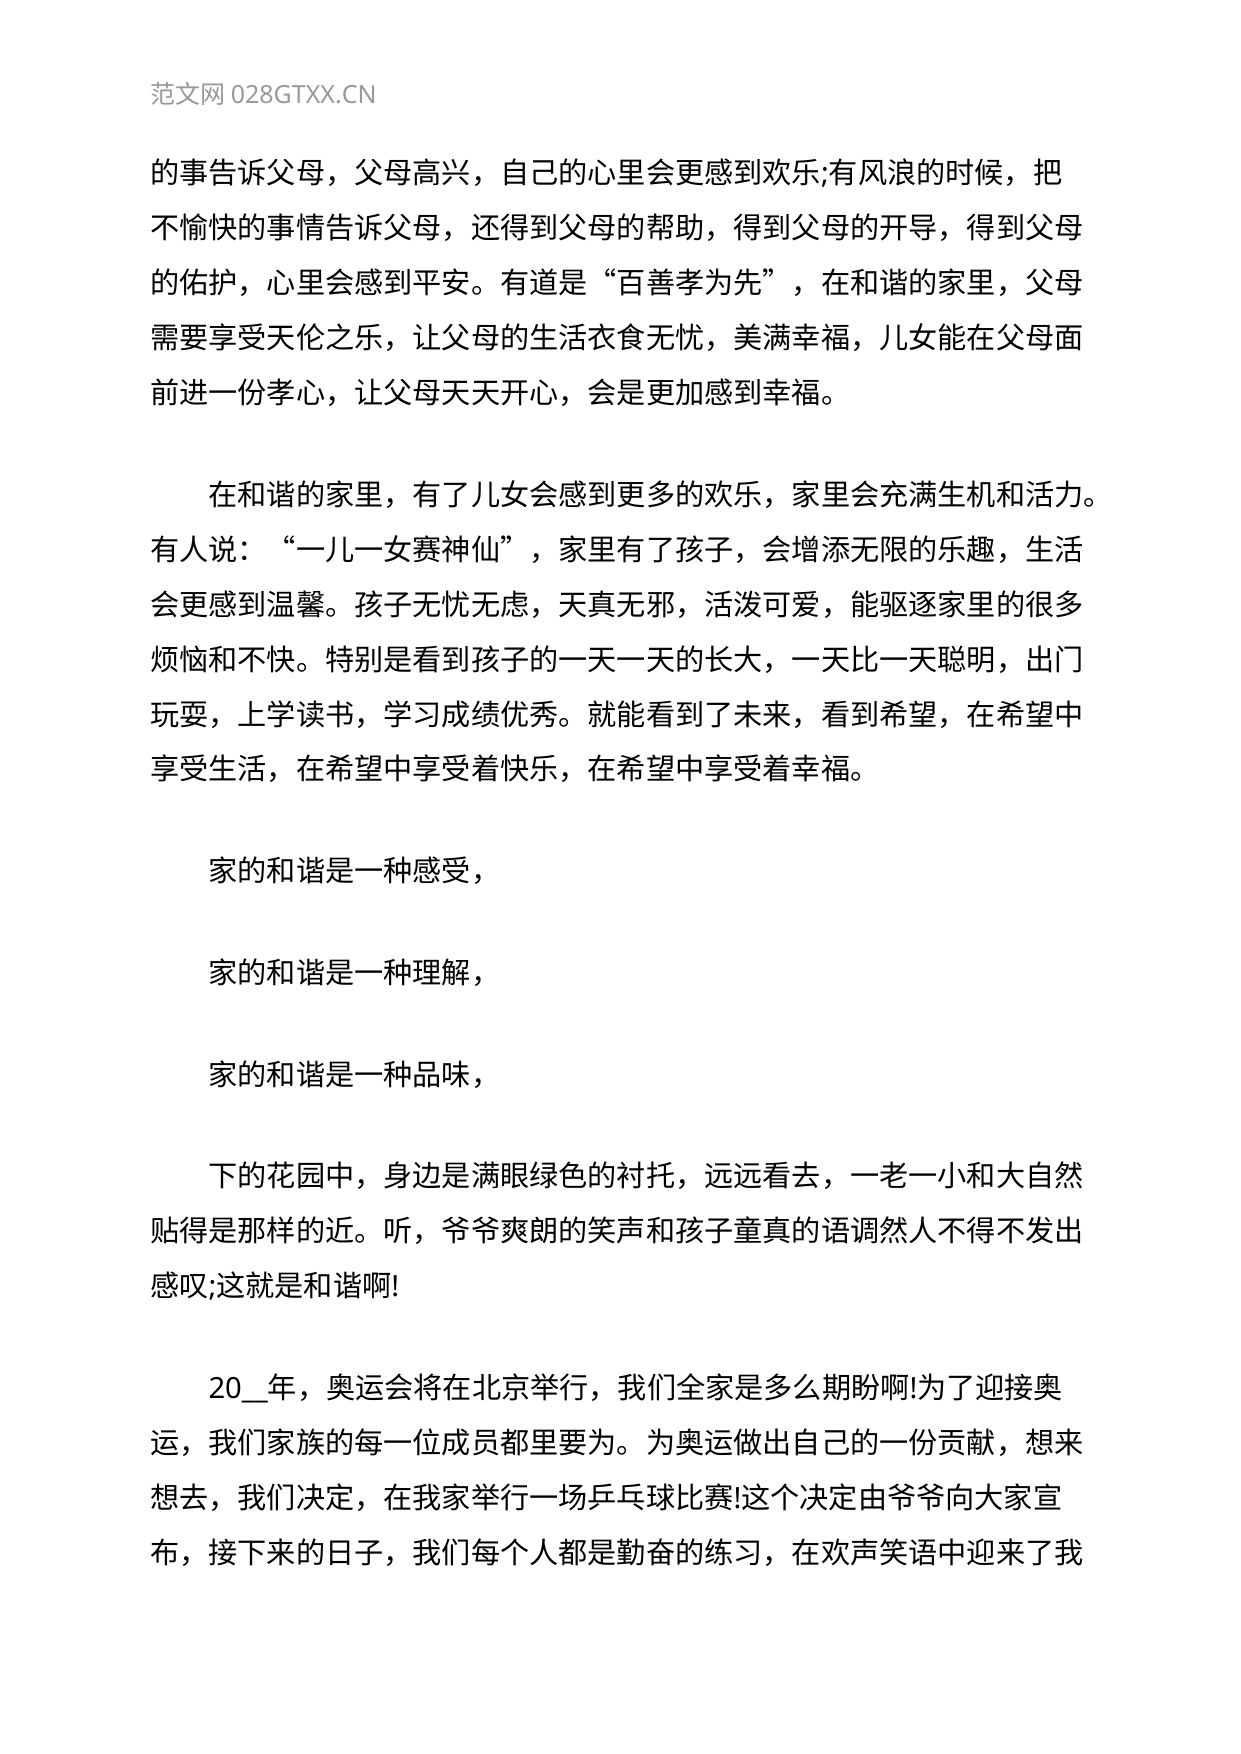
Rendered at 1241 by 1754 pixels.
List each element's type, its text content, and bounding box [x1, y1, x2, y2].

text 家的和谐是一种感受， [150, 848, 1090, 890]
text 下的花园中，身边是满眼绿色的衬托，远远看去，一老一小和大自然贴得是那样的近。听，爷爷爽朗的笑声和孩子童真的语调然人不得不发出感叹;这就是和谐啊! [150, 1153, 1090, 1305]
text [150, 1365, 1090, 1572]
text 家的和谐是一种品味， [150, 1051, 1090, 1093]
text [150, 150, 1090, 412]
text 在和谐的家里，有了儿女会感到更多的欢乐，家里会充满生机和活力。有人说：“一儿一女赛神仙”，家里有了孩子，会增添无限的乐趣，生活会更感到温馨。孩子无忧无虑，天真无邪，活泼可爱，能驱逐家里的很多烦恼和不快。特别是看到孩子的一天一天的长大，一天比一天聪明，出门玩耍，上学读书，学习成绩优秀。就能看到了未来，看到希望，在希望中享受生活，在希望中享受着快乐，在希望中享受着幸福。 [150, 471, 1090, 788]
text 家的和谐是一种理解， [150, 949, 1090, 992]
